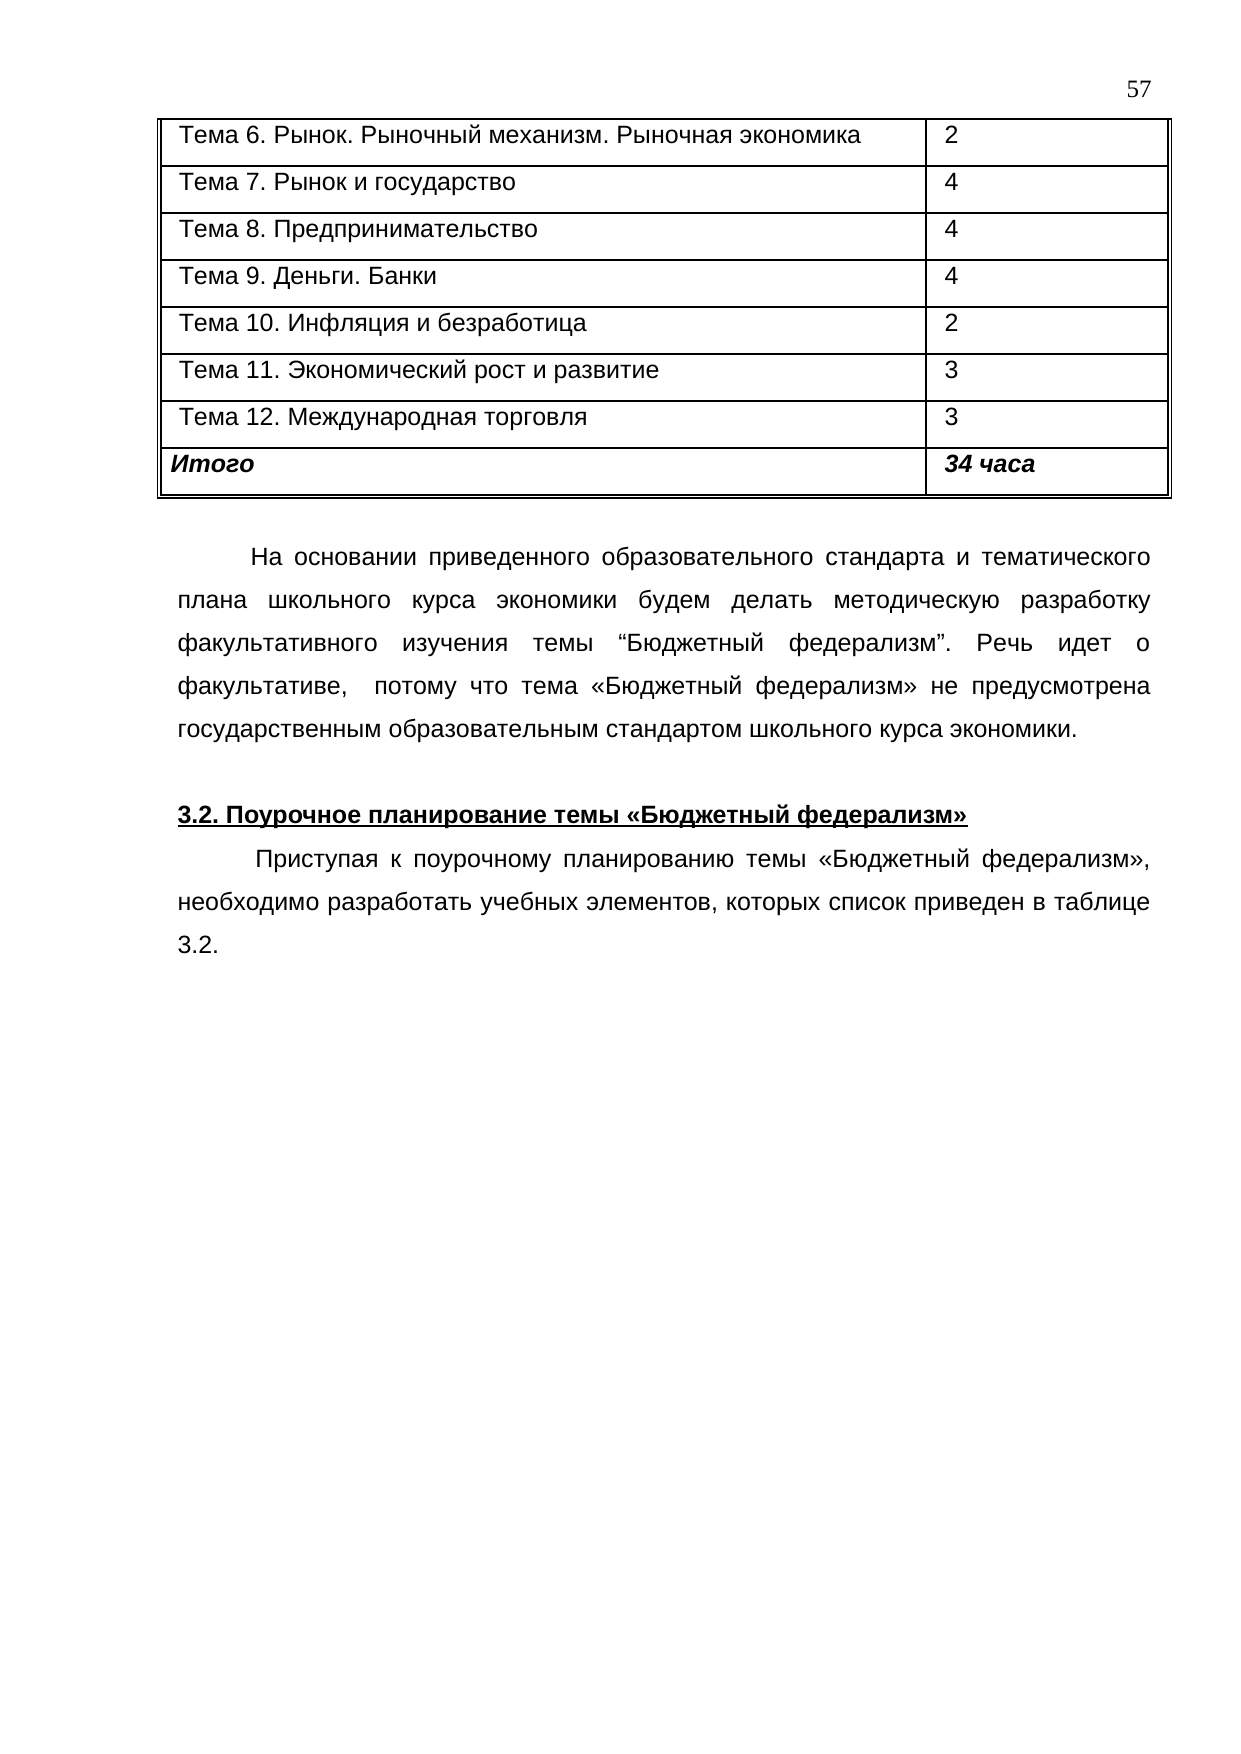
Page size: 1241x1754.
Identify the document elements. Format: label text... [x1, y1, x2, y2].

text Приступая к поурочному планированию темы «Бюджетный федерализм», необходимо разработать учебных элементов, которых список приведен в таблице 3.2. [177, 844, 1152, 959]
table_cell Тема 8. Предпринимательство [162, 214, 925, 259]
table_cell Тема 11. Экономический рост и развитие [162, 355, 925, 400]
table_cell 3 [927, 355, 1167, 400]
table_cell Тема 12. Международная торговля [162, 402, 925, 447]
text На основании приведенного образовательного стандарта и тематического плана школьного курса экономики будем делать методическую разработку факультативного изучения темы “Бюджетный федерализм”. Речь идет о факультативе, потому что тема «Бюджетный федерализм» не предусмотрена государственным образовательным стандартом школьного курса экономики. [177, 542, 1152, 743]
table_cell 4 [927, 167, 1167, 212]
table_cell Тема 9. Деньги. Банки [162, 261, 925, 306]
text 3.2. Поурочное планирование темы «Бюджетный федерализм» [177, 801, 1152, 829]
table_cell Тема 10. Инфляция и безработица [162, 308, 925, 353]
table_cell Итого [162, 449, 925, 494]
table_cell 34 часа [927, 449, 1167, 494]
table_cell 2 [927, 308, 1167, 353]
table_cell 3 [927, 402, 1167, 447]
table_cell 4 [927, 214, 1167, 259]
table_cell Тема 7. Рынок и государство [162, 167, 925, 212]
table_cell 2 [927, 120, 1167, 165]
table_cell 4 [927, 261, 1167, 306]
table_cell Тема 6. Рынок. Рыночный механизм. Рыночная экономика [162, 120, 925, 165]
